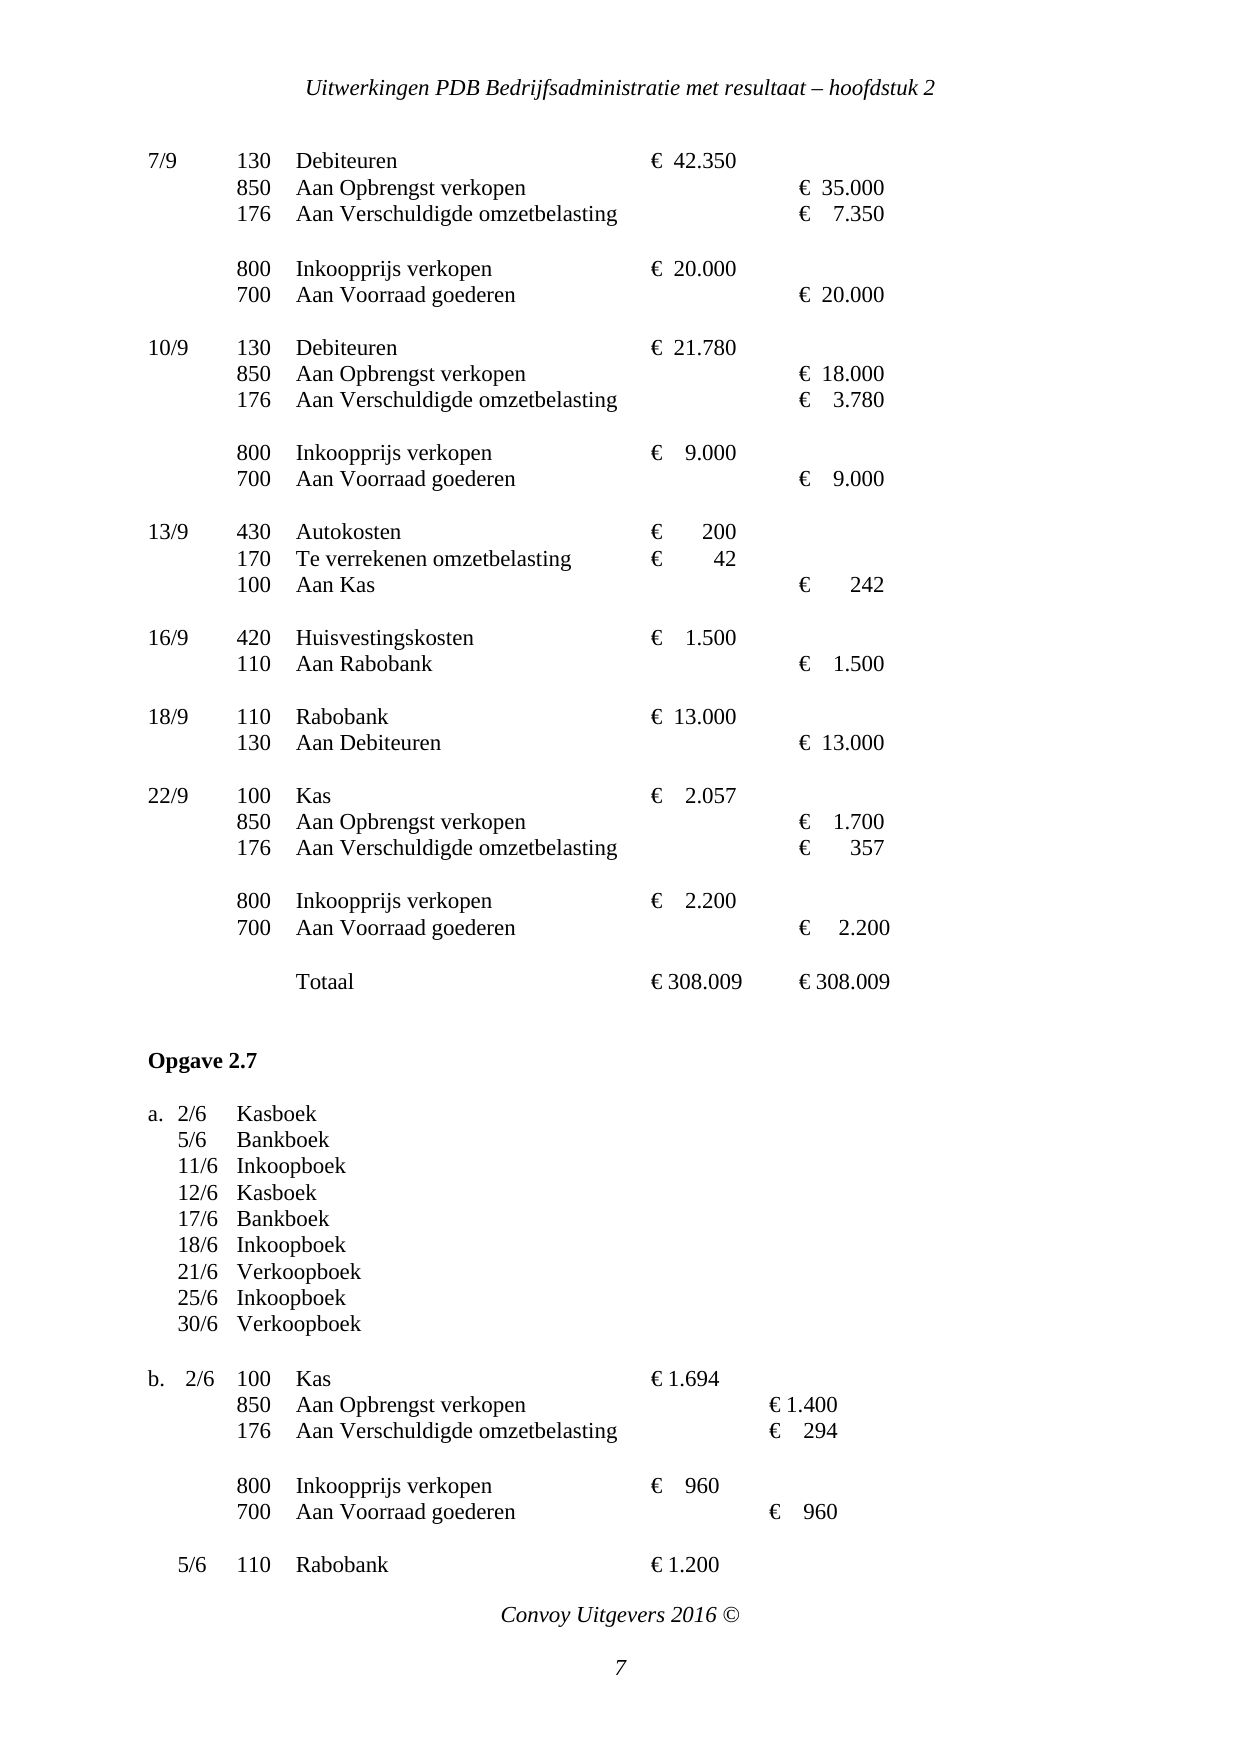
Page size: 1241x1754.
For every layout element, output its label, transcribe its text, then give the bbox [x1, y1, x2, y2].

text 176 Aan Verschuldigde omzetbelasting € 357 [148, 834, 1093, 861]
text 800 Inkoopprijs verkopen € 2.200 [148, 887, 1093, 913]
text 800 Inkoopprijs verkopen € 960 [148, 1472, 1093, 1498]
text 130 Aan Debiteuren € 13.000 [148, 729, 1093, 755]
text 25/6 Inkoopboek [148, 1284, 1093, 1311]
text 170 Te verrekenen omzetbelasting € 42 [148, 544, 1093, 571]
text Totaal € 308.009 € 308.009 [148, 968, 1093, 994]
text 16/9 420 Huisvestingskosten € 1.500 [148, 624, 1093, 650]
text 800 Inkoopprijs verkopen € 9.000 [148, 439, 1093, 466]
text 176 Aan Verschuldigde omzetbelasting € 3.780 [148, 386, 1093, 413]
text 18/6 Inkoopboek [148, 1231, 1093, 1258]
text 100 Aan Kas € 242 [148, 571, 1093, 597]
list 2/6 Kasboek [148, 1100, 1093, 1126]
text 11/6 Inkoopboek [148, 1152, 1093, 1179]
text 176 Aan Verschuldigde omzetbelasting € 294 [148, 1418, 1093, 1444]
text 17/6 Bankboek [148, 1205, 1093, 1231]
text 30/6 Verkoopboek [148, 1311, 1093, 1337]
text 5/6 Bankboek [177, 1126, 1093, 1152]
text 22/9 100 Kas € 2.057 [148, 782, 1093, 808]
text 5/6 110 Rabobank € 1.200 [148, 1551, 1093, 1577]
text 7/9 130 Debiteuren € 42.350 [148, 148, 1093, 174]
text 850 Aan Opbrengst verkopen € 18.000 [148, 360, 1093, 386]
text Opgave 2.7 [148, 1047, 1093, 1073]
text 110 Aan Rabobank € 1.500 [148, 650, 1093, 676]
text 700 Aan Voorraad goederen € 2.200 [148, 913, 1093, 940]
text 800 Inkoopprijs verkopen € 20.000 [207, 255, 1093, 281]
text 21/6 Verkoopboek [148, 1258, 1093, 1284]
text 10/9 130 Debiteuren € 21.780 [148, 334, 1093, 360]
text 700 Aan Voorraad goederen € 20.000 [148, 281, 1093, 307]
text 850 Aan Opbrengst verkopen € 35.000 [148, 174, 1093, 200]
text 850 Aan Opbrengst verkopen € 1.700 [148, 808, 1093, 834]
text 13/9 430 Autokosten € 200 [148, 518, 1093, 544]
text 700 Aan Voorraad goederen € 9.000 [148, 466, 1093, 492]
list 2/6 100 Kas € 1.694 [148, 1365, 1093, 1391]
text 12/6 Kasboek [148, 1179, 1093, 1205]
text 850 Aan Opbrengst verkopen € 1.400 [148, 1391, 1093, 1418]
text 18/9 110 Rabobank € 13.000 [148, 703, 1093, 729]
text 700 Aan Voorraad goederen € 960 [148, 1498, 1093, 1525]
text 176 Aan Verschuldigde omzetbelasting € 7.350 [148, 200, 1093, 227]
